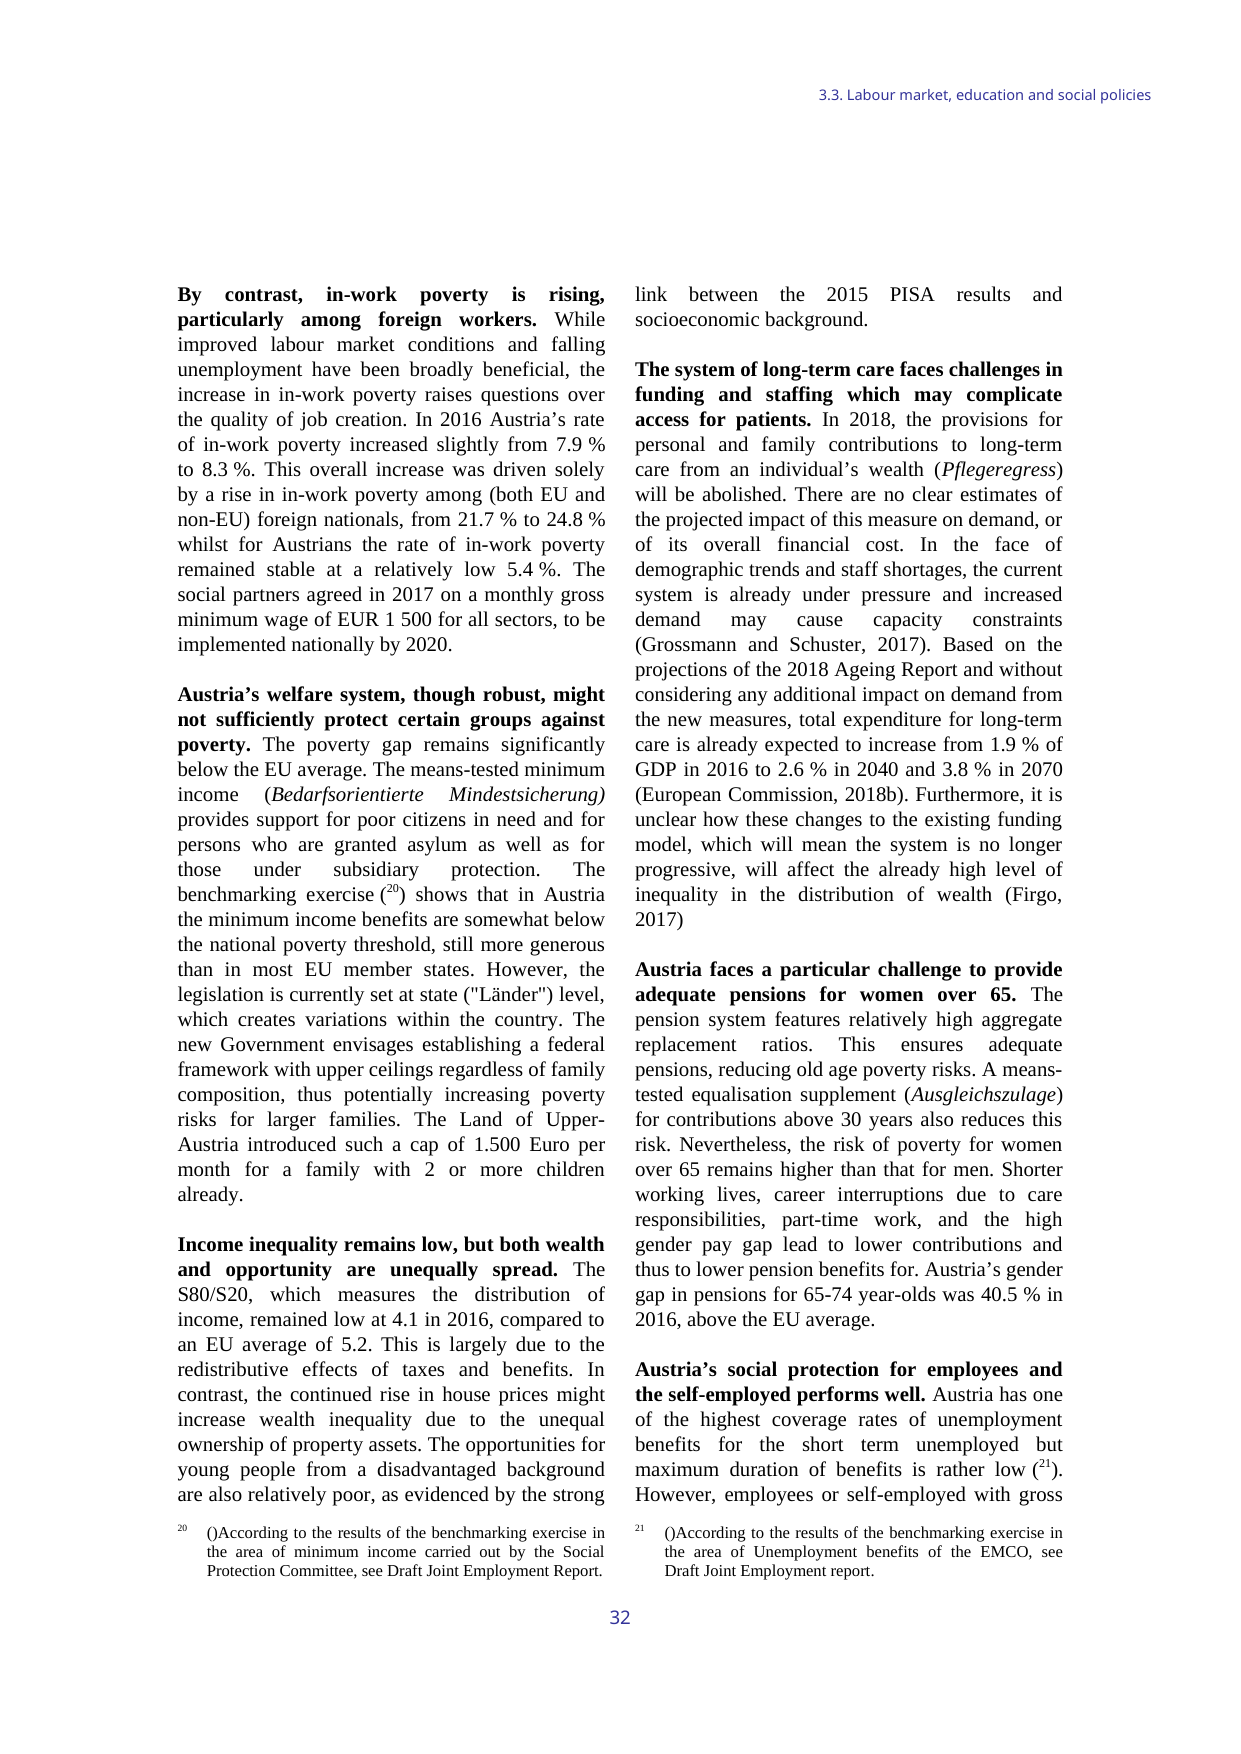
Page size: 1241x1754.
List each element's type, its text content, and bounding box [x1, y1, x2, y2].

text The system of long-term care faces challenges in funding and staffing which may complicate access for patients. In 2018, the provisions for personal and family contributions to long-term care from an individual’s wealth (Pflegeregress) will be abolished. There are no clear estimates of the projected impact of this measure on demand, or of its overall financial cost. In the face of demographic trends and staff shortages, the current system is already under pressure and increased demand may cause capacity constraints (Grossmann and Schuster, 2017). Based on the projections of the 2018 Ageing Report and without considering any additional impact on demand from the new measures, total expenditure for long-term care is already expected to increase from 1.9 % of GDP in 2016 to 2.6 % in 2040 and 3.8 % in 2070 (European Commission, 2018b). Furthermore, it is unclear how these changes to the existing funding model, which will mean the system is no longer progressive, will affect the already high level of inequality in the distribution of wealth (Firgo, 2017) [635, 356, 1063, 931]
text By contrast, in-work poverty is rising, particularly among foreign workers. While improved labour market conditions and falling unemployment have been broadly beneficial, the increase in in-work poverty raises questions over the quality of job creation. In 2016 Austria’s rate of in-work poverty increased slightly from 7.9 % to 8.3 %. This overall increase was driven solely by a rise in in-work poverty among (both EU and non-EU) foreign nationals, from 21.7 % to 24.8 % whilst for Austrians the rate of in-work poverty remained stable at a relatively low 5.4 %. The social partners agreed in 2017 on a monthly gross minimum wage of EUR 1 500 for all sectors, to be implemented nationally by 2020. [177, 281, 605, 656]
text Austria’s welfare system, though robust, might not sufficiently protect certain groups against poverty. The poverty gap remains significantly below the EU average. The means-tested minimum income (Bedarfsorientierte Mindestsicherung) provides support for poor citizens in need and for persons who are granted asylum as well as for those under subsidiary protection. The benchmarking exercise () shows that in Austria the minimum income benefits are somewhat below the national poverty threshold, still more generous than in most EU member states. However, the legislation is currently set at state ("Länder") level, which creates variations within the country. The new Government envisages establishing a federal framework with upper ceilings regardless of family composition, thus potentially increasing poverty risks for larger families. The Land of Upper-Austria introduced such a cap of 1.500 Euro per month for a family with 2 or more children already. [177, 681, 605, 1206]
text Austria faces a particular challenge to provide adequate pensions for women over 65. The pension system features relatively high aggregate replacement ratios. This ensures adequate pensions, reducing old age poverty risks. A means-tested equalisation supplement (Ausgleichszulage) for contributions above 30 years also reduces this risk. Nevertheless, the risk of poverty for women over 65 remains higher than that for men. Shorter working lives, career interruptions due to care responsibilities, part-time work, and the high gender pay gap lead to lower contributions and thus to lower pension benefits for. Austria’s gender gap in pensions for 65-74 year-olds was 40.5 % in 2016, above the EU average. [635, 956, 1063, 1331]
text Income inequality remains low, but both wealth and opportunity are unequally spread. The S80/S20, which measures the distribution of income, remained low at 4.1 in 2016, compared to an EU average of 5.2. This is largely due to the redistributive effects of taxes and benefits. In contrast, the continued rise in house prices might increase wealth inequality due to the unequal ownership of property assets. The opportunities for young people from a disadvantaged background are also relatively poor, as evidenced by the strong link between the 2015 PISA results and socioeconomic background. [177, 1231, 605, 1506]
